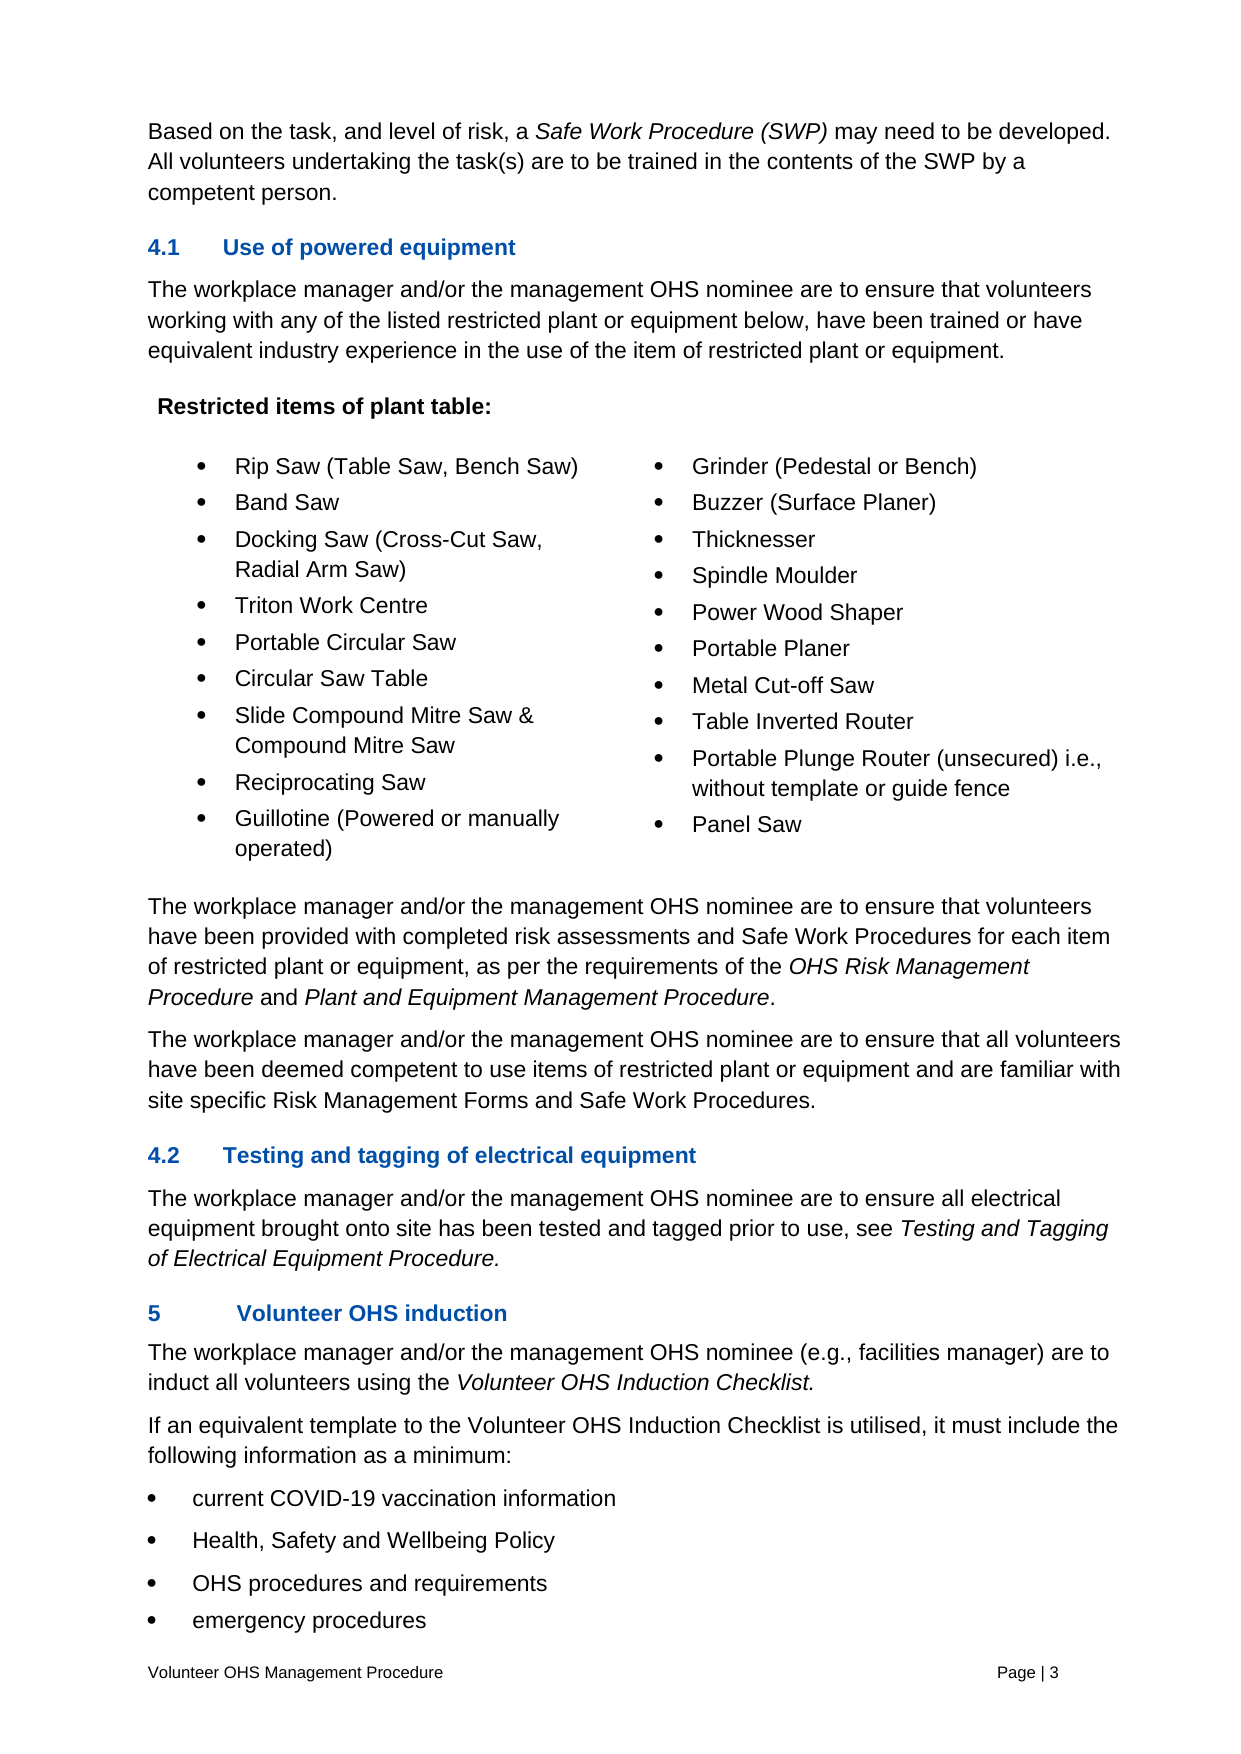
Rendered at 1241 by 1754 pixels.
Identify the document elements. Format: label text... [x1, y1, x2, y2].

text The workplace manager and/or the management OHS nominee are to ensure that volunteers working with any of the listed restricted plant or equipment below, have been trained or have equivalent industry experience in the use of the item of restricted plant or equipment. [148, 276, 1122, 363]
table_cell Grinder (Pedestal or Bench) Buzzer (Surface Planer) Thicknesser Spindle Moulder Power Wood Shaper Portable Planer Metal Cut-off Saw Table Inverted Router Portable Plunge Router (unsecured) i.e., without template or guide fence Panel Saw [605, 437, 1112, 880]
text The workplace manager and/or the management OHS nominee are to ensure that volunteers have been provided with completed risk assessments and Safe Work Procedures for each item of restricted plant or equipment, as per the requirements of the OHS Risk Management Procedure and Plant and Equipment Management Procedure. [148, 893, 1122, 1010]
text Based on the task, and level of risk, a Safe Work Procedure (SWP) may need to be developed. All volunteers undertaking the task(s) are to be trained in the contents of the SWP by a competent person. [148, 118, 1122, 205]
list emergency procedures [148, 1607, 1122, 1633]
subtitle 4.1 Use of powered equipment [148, 234, 1122, 260]
subtitle 4.2 Testing and tagging of electrical equipment [148, 1142, 1122, 1168]
text The workplace manager and/or the management OHS nominee (e.g., facilities manager) are to induct all volunteers using the Volunteer OHS Induction Checklist. [148, 1339, 1122, 1396]
text The workplace manager and/or the management OHS nominee are to ensure that all volunteers have been deemed competent to use items of restricted plant or equipment and are familiar with site specific Risk Management Forms and Safe Work Procedures. [148, 1026, 1122, 1113]
list current COVID-19 vaccination information [148, 1485, 1122, 1511]
text The workplace manager and/or the management OHS nominee are to ensure all electrical equipment brought onto site has been tested and tagged prior to use, see Testing and Tagging of Electrical Equipment Procedure. [148, 1184, 1122, 1271]
table_header Restricted items of plant table: [148, 380, 1112, 437]
subtitle 5 Volunteer OHS induction [148, 1300, 1122, 1326]
list OHS procedures and requirements [148, 1570, 1122, 1597]
text If an equivalent template to the Volunteer OHS Induction Checklist is utilised, it must include the following information as a minimum: [148, 1412, 1122, 1468]
table_cell Rip Saw (Table Saw, Bench Saw) Band Saw Docking Saw (Cross-Cut Saw, Radial Arm Saw) Triton Work Centre Portable Circular Saw Circular Saw Table Slide Compound Mitre Saw & Compound Mitre Saw Reciprocating Saw Guillotine (Powered or manually operated) [148, 437, 605, 880]
list Health, Safety and Wellbeing Policy [148, 1527, 1122, 1554]
